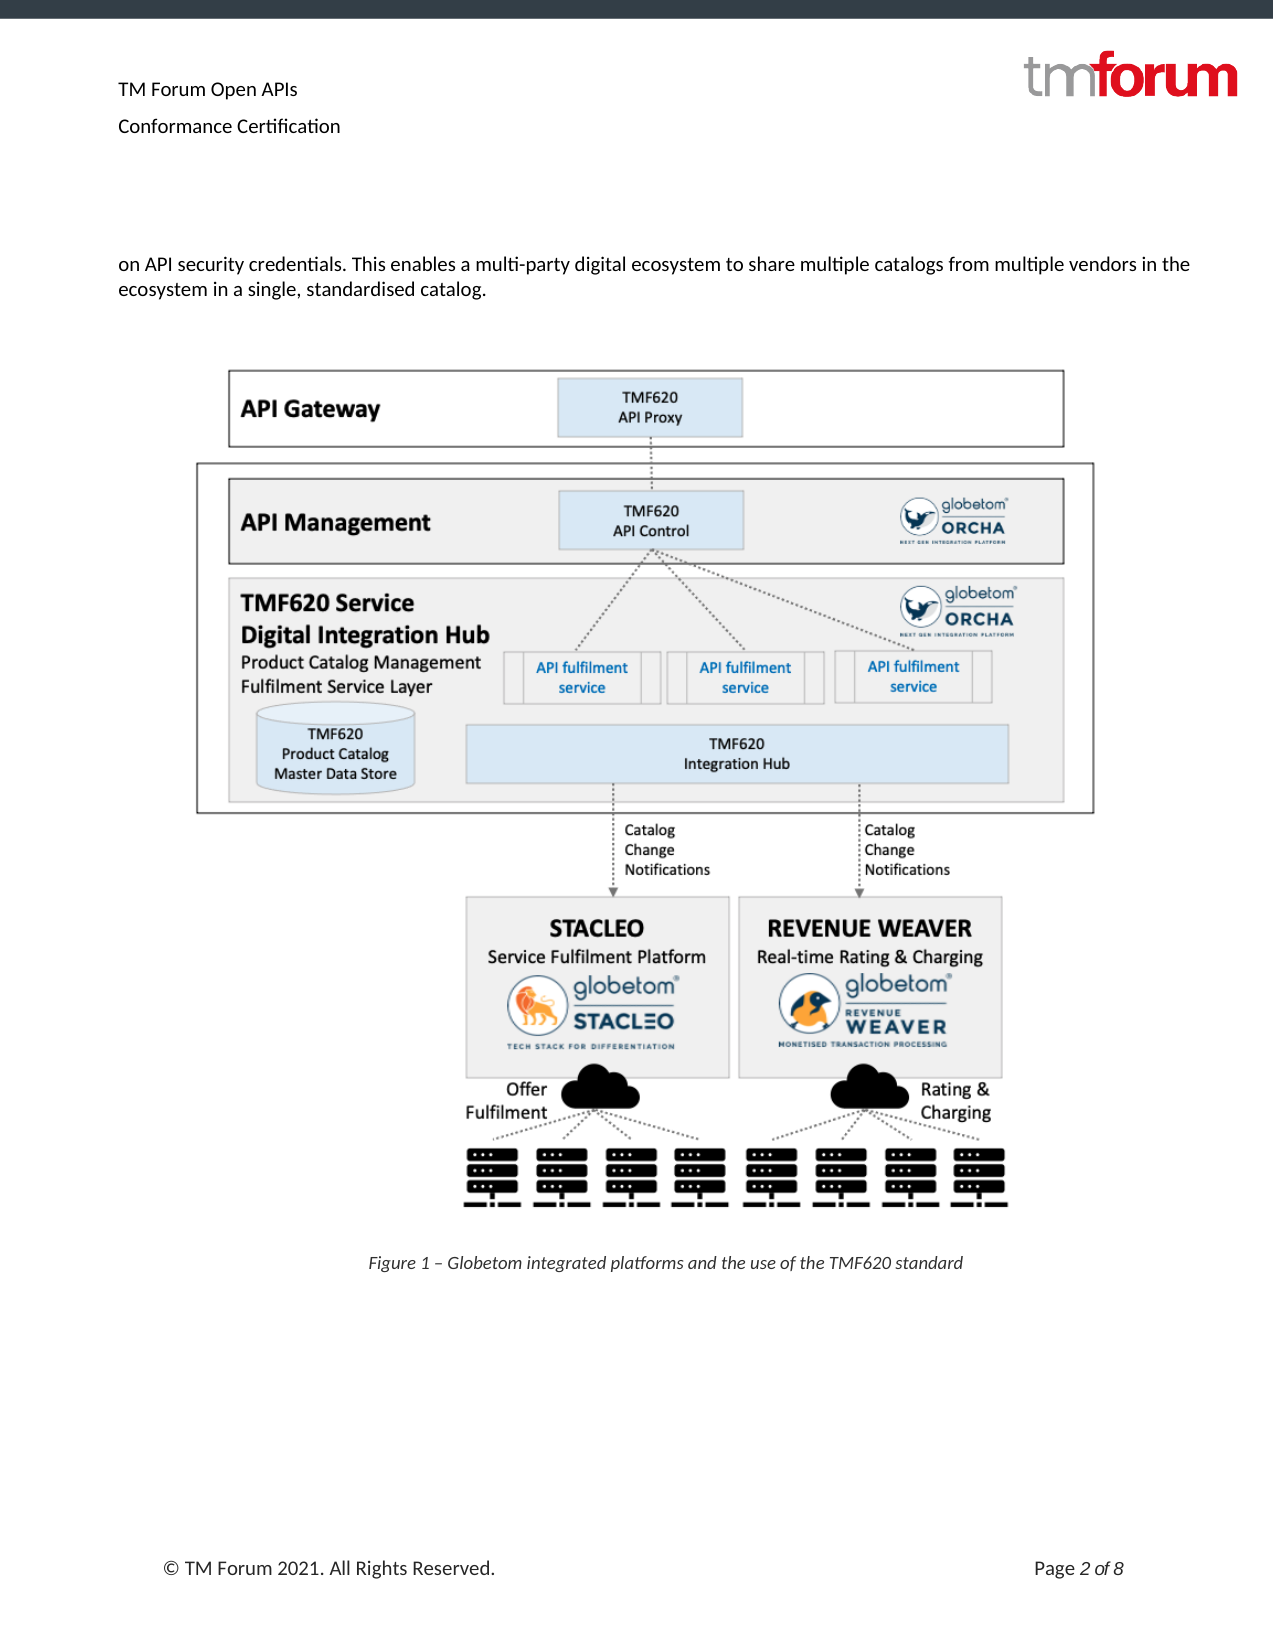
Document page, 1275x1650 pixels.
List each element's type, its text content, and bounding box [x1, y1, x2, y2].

text Figure 1 – Globetom integrated platforms and the use of the TMF620 standard [118, 1251, 1216, 1274]
picture [0, 0, 1273, 110]
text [118, 251, 1216, 302]
picture [132, 352, 1152, 1239]
